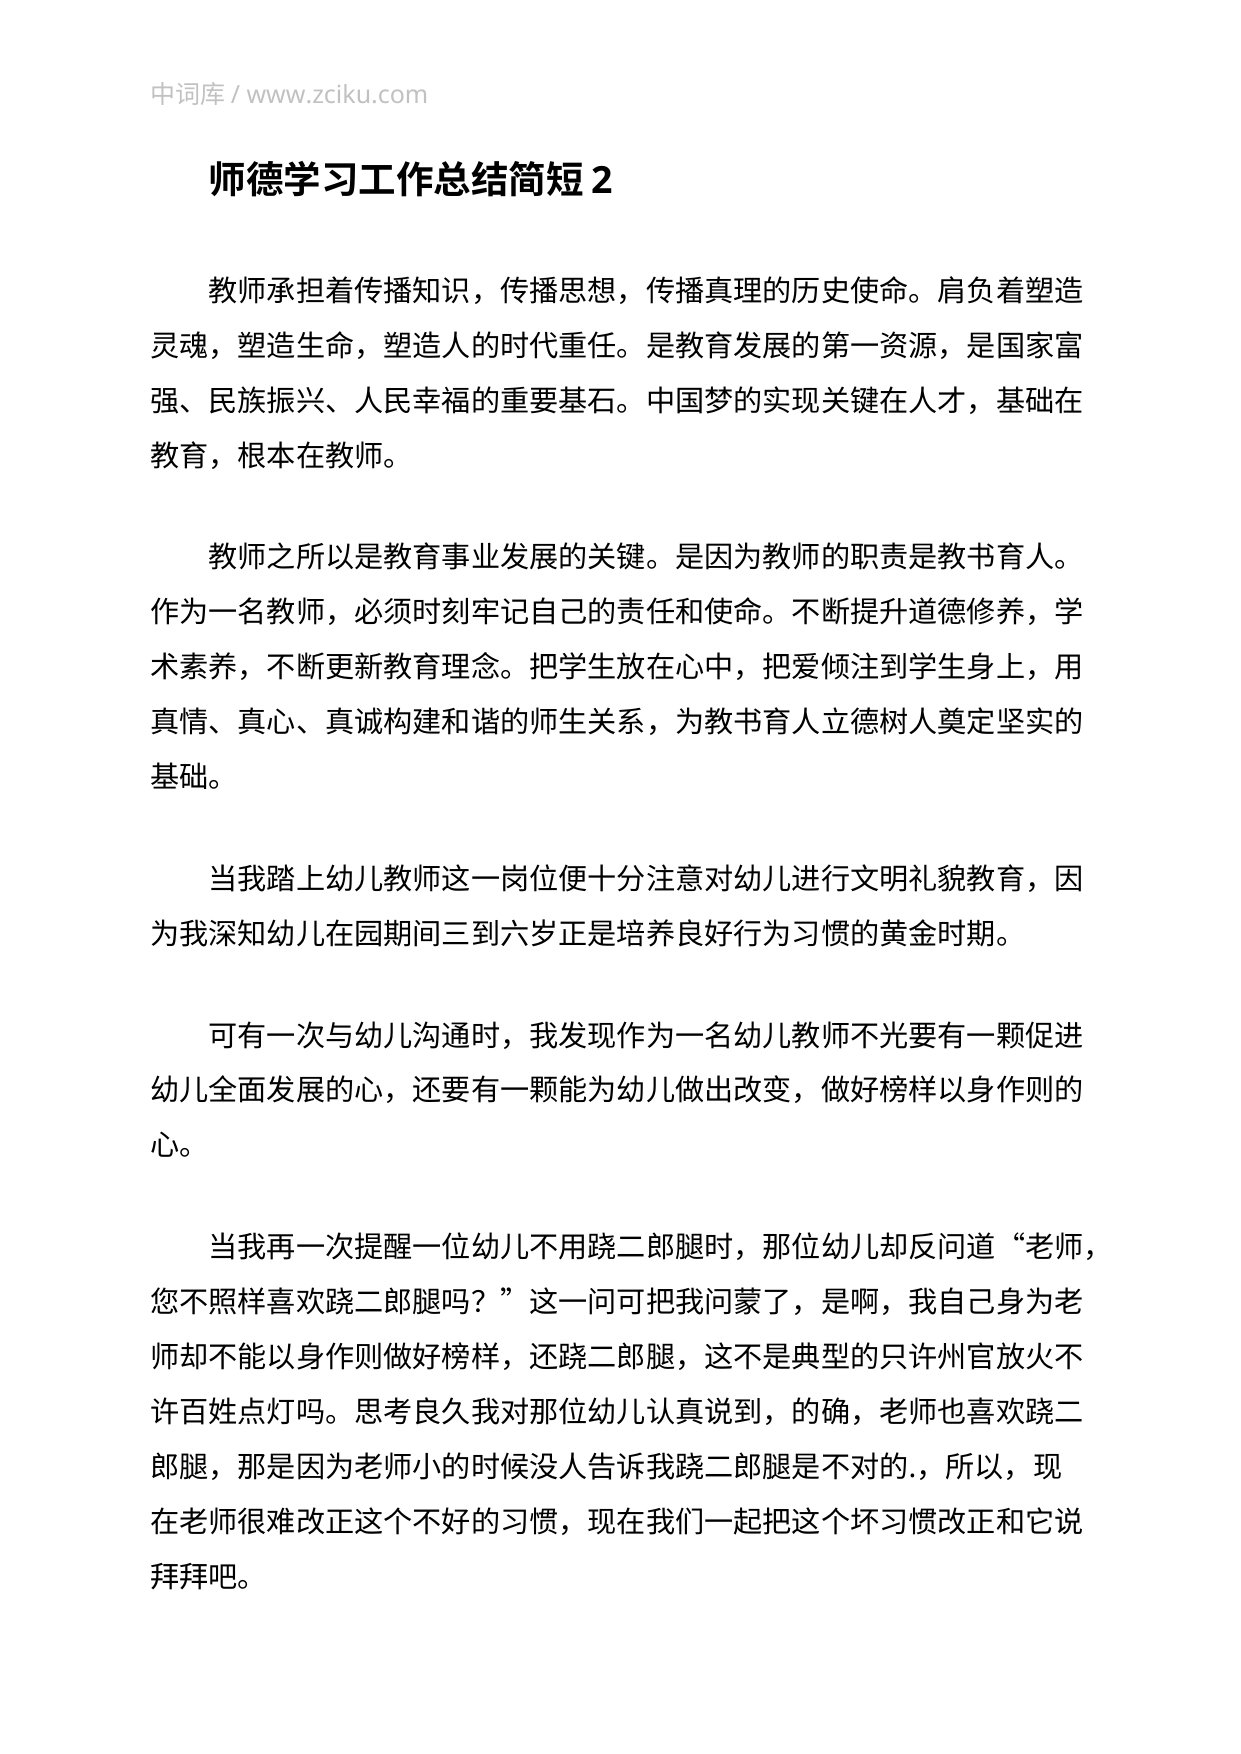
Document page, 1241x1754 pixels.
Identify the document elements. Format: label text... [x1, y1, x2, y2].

text 教师承担着传播知识，传播思想，传播真理的历史使命。肩负着塑造灵魂，塑造生命，塑造人的时代重任。是教育发展的第一资源，是国家富强、民族振兴、人民幸福的重要基石。中国梦的实现关键在人才，基础在教育，根本在教师。 [150, 268, 1090, 474]
text 当我踏上幼儿教师这一岗位便十分注意对幼儿进行文明礼貌教育，因为我深知幼儿在园期间三到六岁正是培养良好行为习惯的黄金时期。 [150, 855, 1090, 953]
text 教师之所以是教育事业发展的关键。是因为教师的职责是教书育人。作为一名教师，必须时刻牢记自己的责任和使命。不断提升道德修养，学术素养，不断更新教育理念。把学生放在心中，把爱倾注到学生身上，用真情、真心、真诚构建和谐的师生关系，为教书育人立德树人奠定坚实的基础。 [150, 534, 1090, 796]
text 可有一次与幼儿沟通时，我发现作为一名幼儿教师不光要有一颗促进幼儿全面发展的心，还要有一颗能为幼儿做出改变，做好榜样以身作则的心。 [150, 1012, 1090, 1164]
text 师德学习工作总结简短2 [150, 150, 1090, 204]
text 当我再一次提醒一位幼儿不用跷二郎腿时，那位幼儿却反问道“老师，您不照样喜欢跷二郎腿吗？”这一问可把我问蒙了，是啊，我自己身为老师却不能以身作则做好榜样，还跷二郎腿，这不是典型的只许州官放火不许百姓点灯吗。思考良久我对那位幼儿认真说到，的确，老师也喜欢跷二郎腿，那是因为老师小的时候没人告诉我跷二郎腿是不对的.，所以，现在老师很难改正这个不好的习惯，现在我们一起把这个坏习惯改正和它说拜拜吧。 [150, 1224, 1090, 1595]
